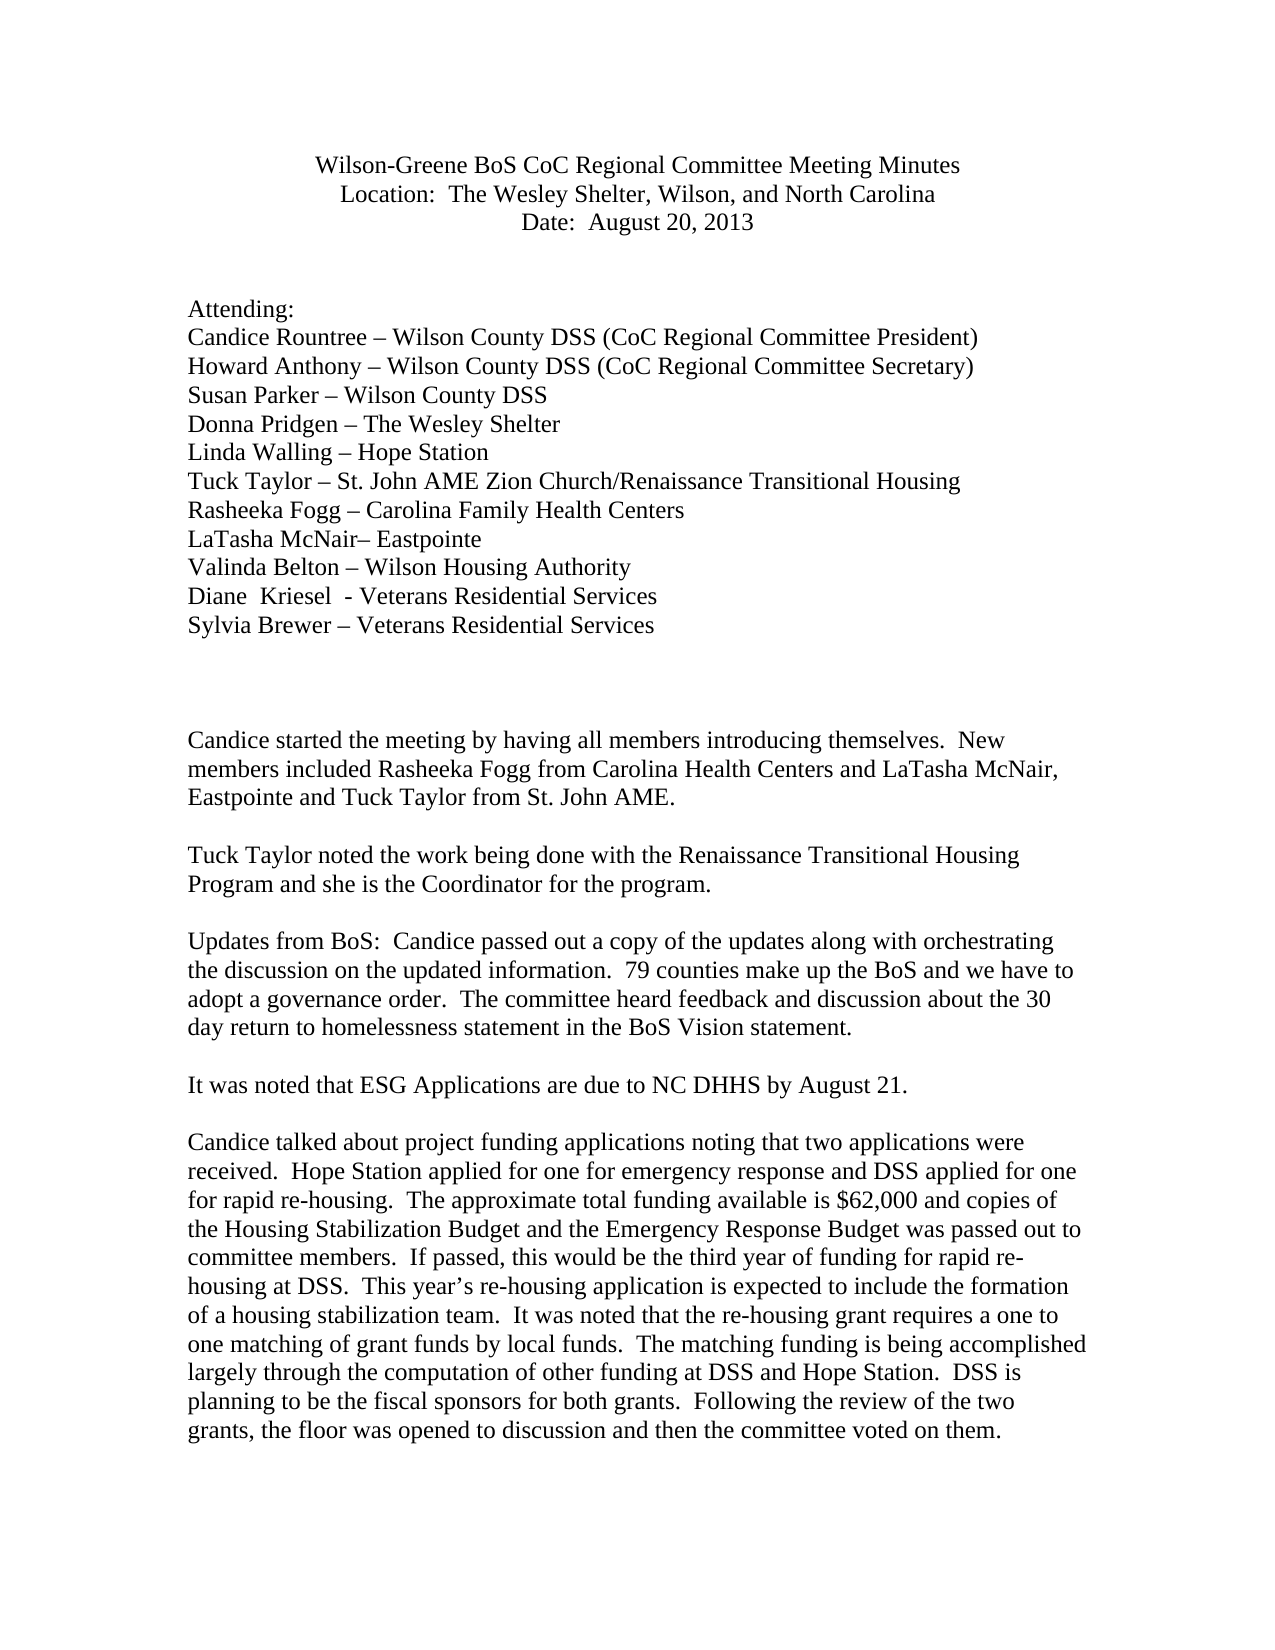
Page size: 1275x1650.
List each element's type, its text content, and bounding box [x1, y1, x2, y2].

text Date: August 20, 2013 [187, 207, 1087, 236]
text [187, 1127, 1087, 1444]
text Updates from BoS: Candice passed out a copy of the updates along with orchestrating the discussion on the updated information. 79 counties make up the BoS and we have to adopt a governance order. The committee heard feedback and discussion about the 30 day return to homelessness statement in the BoS Vision statement. [187, 926, 1087, 1041]
text Howard Anthony – Wilson County DSS (CoC Regional Committee Secretary) [187, 351, 1087, 380]
text Diane Kriesel - Veterans Residential Services [187, 581, 1087, 610]
text Candice Rountree – Wilson County DSS (CoC Regional Committee President) [187, 322, 1087, 351]
text Tuck Taylor noted the work being done with the Renaissance Transitional Housing Program and she is the Coordinator for the program. [187, 840, 1087, 897]
text Sylvia Brewer – Veterans Residential Services [187, 610, 1087, 639]
text Candice started the meeting by having all members introducing themselves. New members included Rasheeka Fogg from Carolina Health Centers and LaTasha McNair, Eastpointe and Tuck Taylor from St. John AME. [187, 725, 1087, 811]
text It was noted that ESG Applications are due to NC DHHS by August 21. [187, 1070, 1087, 1099]
text Location: The Wesley Shelter, Wilson, and North Carolina [187, 179, 1087, 207]
text Attending: [187, 294, 1087, 322]
text Tuck Taylor – St. John AME Zion Church/Renaissance Transitional Housing [187, 466, 1087, 495]
text LaTasha McNair– Eastpointe [187, 524, 1087, 552]
text Linda Walling – Hope Station [187, 437, 1087, 466]
text Valinda Belton – Wilson Housing Authority [187, 552, 1087, 581]
text Donna Pridgen – The Wesley Shelter [187, 409, 1087, 437]
text Wilson-Greene BoS CoC Regional Committee Meeting Minutes [187, 150, 1087, 179]
text Susan Parker – Wilson County DSS [187, 380, 1087, 409]
text Rasheeka Fogg – Carolina Family Health Centers [187, 495, 1087, 524]
